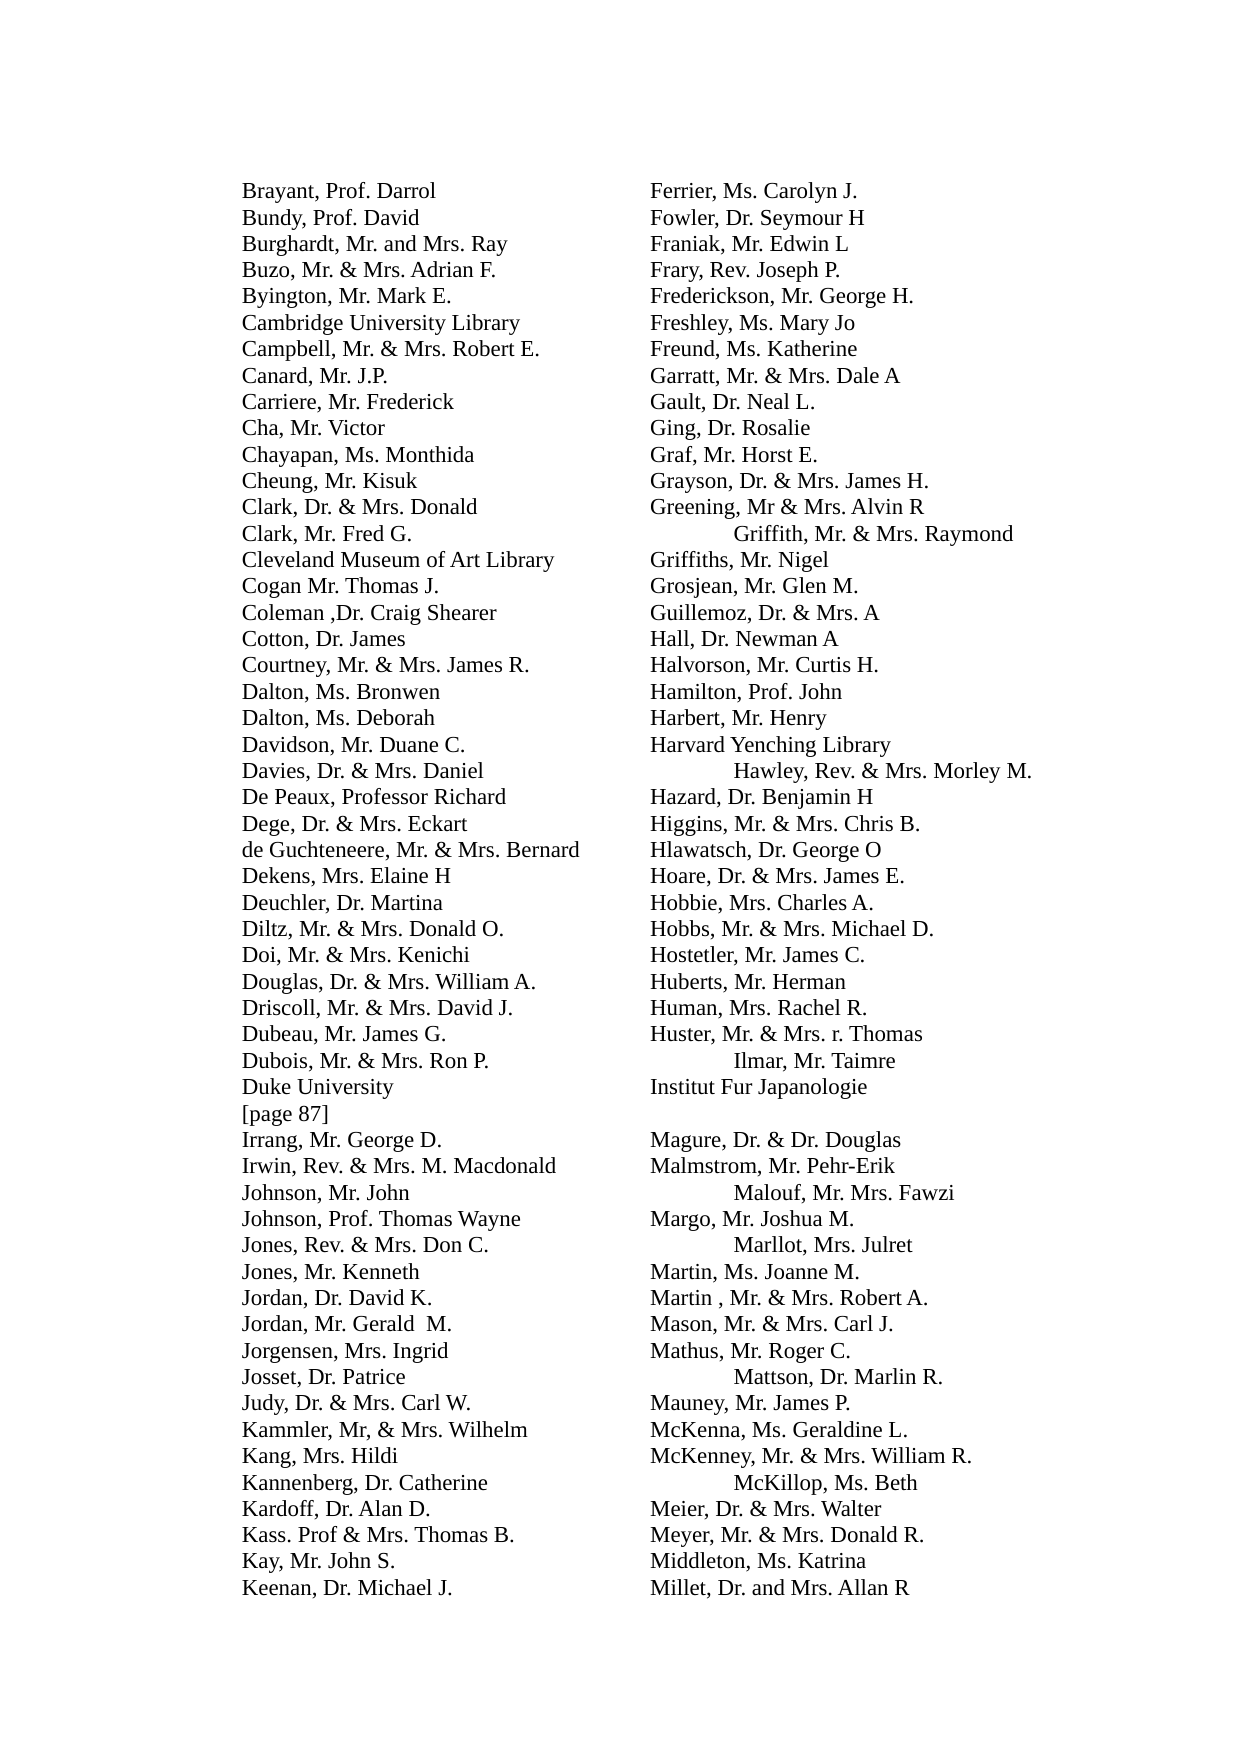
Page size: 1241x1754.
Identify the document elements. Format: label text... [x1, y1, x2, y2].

text Kass. Prof & Mrs. Thomas B. Meyer, Mr. & Mrs. Donald R. [150, 1521, 1090, 1548]
text Coleman ,Dr. Craig Shearer Guillemoz, Dr. & Mrs. A [150, 599, 1090, 625]
text Jordan, Mr. Gerald M. Mason, Mr. & Mrs. Carl J. [150, 1310, 1090, 1337]
text Keenan, Dr. Michael J. Millet, Dr. and Mrs. Allan R [150, 1574, 1090, 1600]
text Josset, Dr. Patrice Mattson, Dr. Marlin R. [150, 1363, 1090, 1389]
text Carriere, Mr. Frederick Gault, Dr. Neal L. [150, 388, 1090, 414]
text Davidson, Mr. Duane C. Harvard Yenching Library [150, 731, 1090, 757]
text Campbell, Mr. & Mrs. Robert E. Freund, Ms. Katherine [150, 335, 1090, 362]
text Cotton, Dr. James Hall, Dr. Newman A [150, 625, 1090, 652]
text Clark, Mr. Fred G. Griffith, Mr. & Mrs. Raymond [150, 520, 1090, 546]
text Dekens, Mrs. Elaine H Hoare, Dr. & Mrs. James E. [150, 862, 1090, 889]
text Clark, Dr. & Mrs. Donald Greening, Mr & Mrs. Alvin R [150, 493, 1090, 520]
text Dubois, Mr. & Mrs. Ron P. Ilmar, Mr. Taimre [150, 1047, 1090, 1073]
text Kang, Mrs. Hildi McKenney, Mr. & Mrs. William R. [150, 1442, 1090, 1468]
text Cleveland Museum of Art Library Griffiths, Mr. Nigel [150, 546, 1090, 572]
text Duke University Institut Fur Japanologie [150, 1073, 1090, 1099]
text Chayapan, Ms. Monthida Graf, Mr. Horst E. [150, 441, 1090, 467]
text Kay, Mr. John S. Middleton, Ms. Katrina [150, 1548, 1090, 1574]
text Johnson, Prof. Thomas Wayne Margo, Mr. Joshua M. [150, 1205, 1090, 1231]
text Jones, Rev. & Mrs. Don C. Marllot, Mrs. Julret [150, 1231, 1090, 1258]
text Diltz, Mr. & Mrs. Donald O. Hobbs, Mr. & Mrs. Michael D. [150, 915, 1090, 941]
text Irwin, Rev. & Mrs. M. Macdonald Malmstrom, Mr. Pehr-Erik [150, 1152, 1090, 1179]
text Brayant, Prof. Darrol Ferrier, Ms. Carolyn J. [150, 177, 1090, 203]
text Douglas, Dr. & Mrs. William A. Huberts, Mr. Herman [150, 968, 1090, 994]
text Kammler, Mr, & Mrs. Wilhelm McKenna, Ms. Geraldine L. [150, 1416, 1090, 1442]
text Driscoll, Mr. & Mrs. David J. Human, Mrs. Rachel R. [150, 994, 1090, 1021]
text Dalton, Ms. Bronwen Hamilton, Prof. John [150, 678, 1090, 704]
text Canard, Mr. J.P. Garratt, Mr. & Mrs. Dale A [150, 362, 1090, 388]
text Johnson, Mr. John Malouf, Mr. Mrs. Fawzi [150, 1179, 1090, 1205]
text de Guchteneere, Mr. & Mrs. Bernard Hlawatsch, Dr. George O [150, 836, 1090, 862]
text Courtney, Mr. & Mrs. James R. Halvorson, Mr. Curtis H. [150, 652, 1090, 678]
text Dalton, Ms. Deborah Harbert, Mr. Henry [150, 704, 1090, 731]
text [page 87] [150, 1099, 1090, 1126]
text Irrang, Mr. George D. Magure, Dr. & Dr. Douglas [150, 1126, 1090, 1152]
text Byington, Mr. Mark E. Frederickson, Mr. George H. [150, 283, 1090, 309]
text Cogan Mr. Thomas J. Grosjean, Mr. Glen M. [150, 572, 1090, 599]
text Kardoff, Dr. Alan D. Meier, Dr. & Mrs. Walter [150, 1495, 1090, 1521]
text Cha, Mr. Victor Ging, Dr. Rosalie [150, 414, 1090, 441]
text Cheung, Mr. Kisuk Grayson, Dr. & Mrs. James H. [150, 467, 1090, 493]
text De Peaux, Professor Richard Hazard, Dr. Benjamin H [150, 783, 1090, 810]
text Judy, Dr. & Mrs. Carl W. Mauney, Mr. James P. [150, 1389, 1090, 1416]
text Jones, Mr. Kenneth Martin, Ms. Joanne M. [150, 1258, 1090, 1284]
text Bundy, Prof. David Fowler, Dr. Seymour H [150, 203, 1090, 230]
text Davies, Dr. & Mrs. Daniel Hawley, Rev. & Mrs. Morley M. [150, 757, 1090, 783]
text Dubeau, Mr. James G. Huster, Mr. & Mrs. r. Thomas [150, 1021, 1090, 1047]
text Cambridge University Library Freshley, Ms. Mary Jo [150, 309, 1090, 335]
text Buzo, Mr. & Mrs. Adrian F. Frary, Rev. Joseph P. [150, 256, 1090, 283]
text Jordan, Dr. David K. Martin , Mr. & Mrs. Robert A. [150, 1284, 1090, 1310]
text Jorgensen, Mrs. Ingrid Mathus, Mr. Roger C. [150, 1337, 1090, 1363]
text Dege, Dr. & Mrs. Eckart Higgins, Mr. & Mrs. Chris B. [150, 810, 1090, 836]
text Doi, Mr. & Mrs. Kenichi Hostetler, Mr. James C. [150, 941, 1090, 968]
text Deuchler, Dr. Martina Hobbie, Mrs. Charles A. [150, 889, 1090, 915]
text Burghardt, Mr. and Mrs. Ray Franiak, Mr. Edwin L [150, 230, 1090, 256]
text Kannenberg, Dr. Catherine McKillop, Ms. Beth [150, 1468, 1090, 1495]
